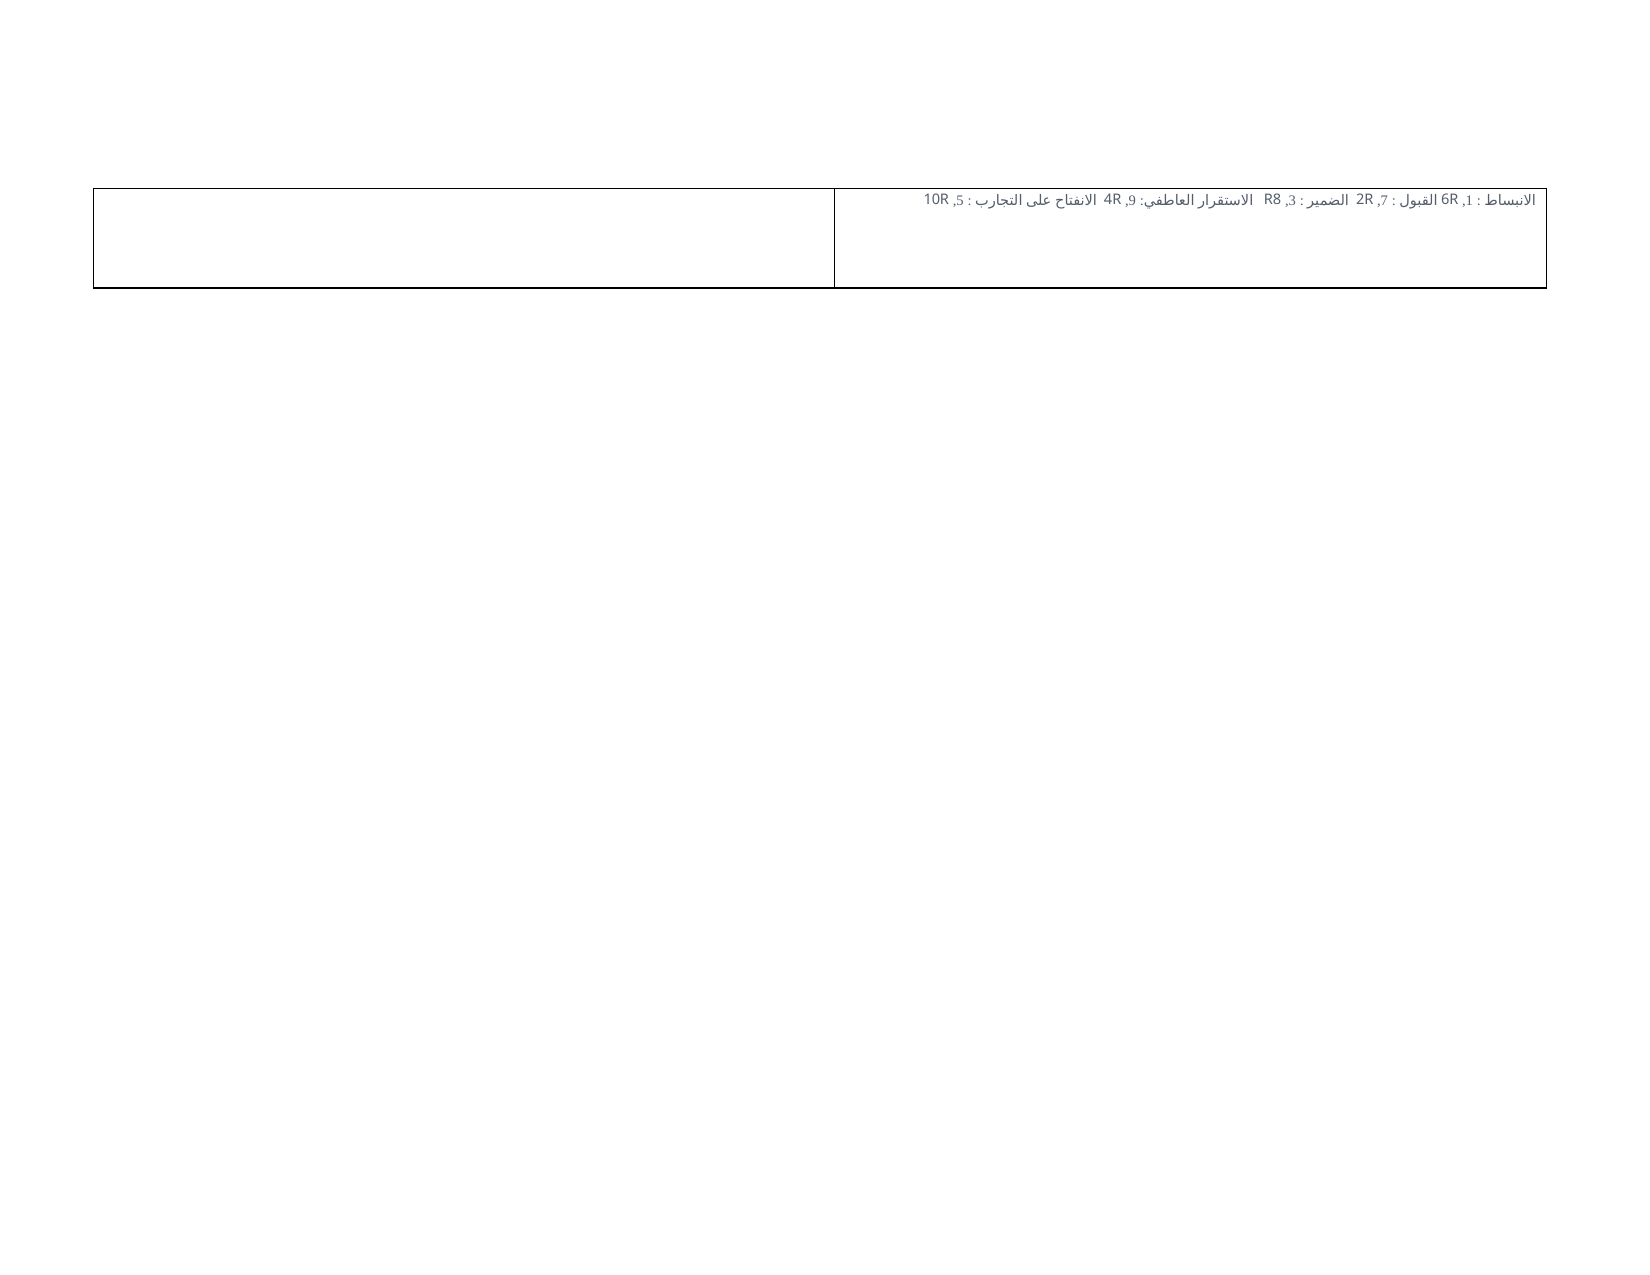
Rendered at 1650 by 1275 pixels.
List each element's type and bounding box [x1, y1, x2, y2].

table_header [94, 189, 834, 287]
table_header [835, 189, 1546, 287]
